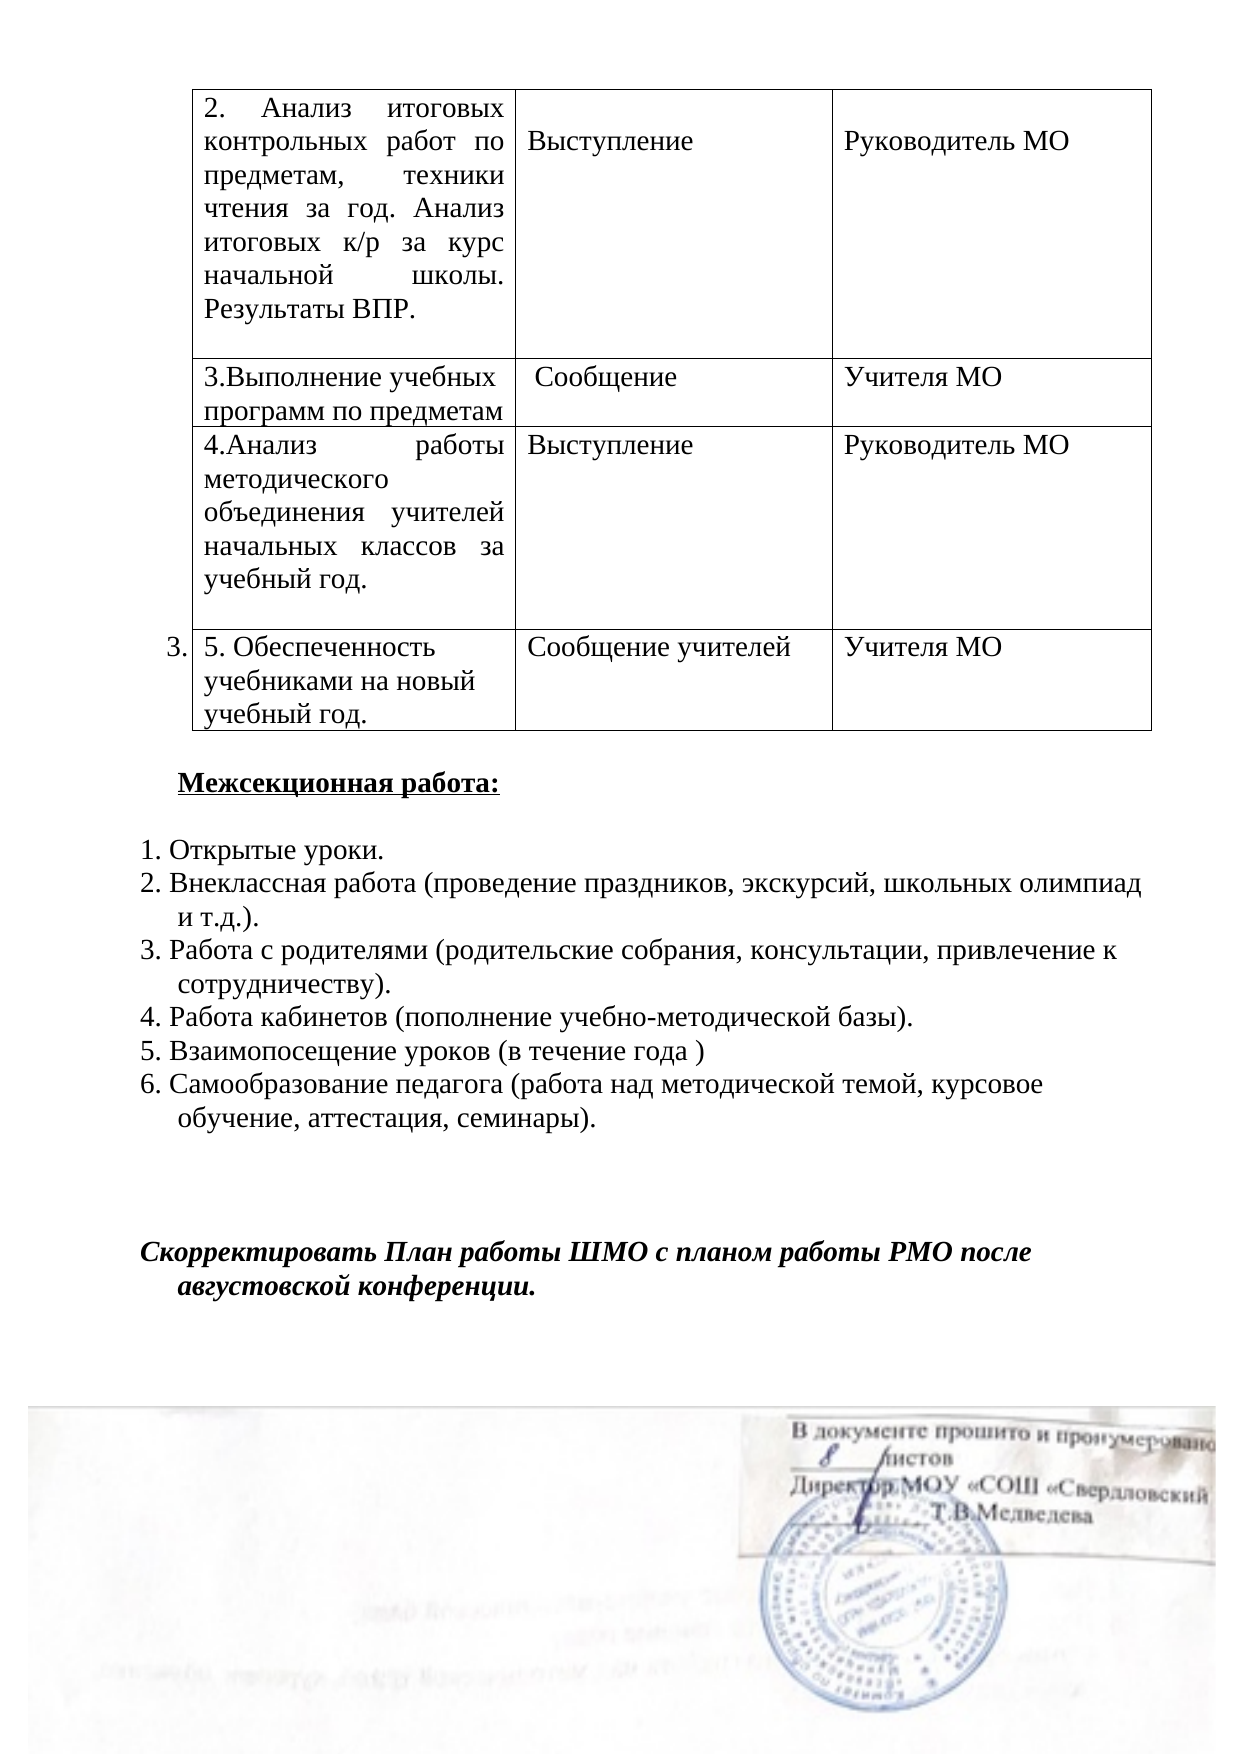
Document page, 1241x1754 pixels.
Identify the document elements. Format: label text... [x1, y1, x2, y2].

text 5. Взаимопосещение уроков (в течение года ) [140, 1033, 1152, 1067]
table_cell Выступление [516, 90, 832, 358]
table_cell 2. Анализ итоговых контрольных работ по предметам, техники чтения за год. Анализ итоговых к/р за курс начальной школы. Результаты ВПР. [193, 90, 515, 358]
table_cell Учителя МО [833, 359, 1151, 426]
table_cell Сообщение учителей [516, 630, 832, 730]
text 6. Самообразование педагога (работа над методической темой, курсовое обучение, аттестация, семинары). [140, 1067, 1152, 1134]
table_cell 5. Обеспеченность учебниками на новый учебный год. [193, 630, 515, 730]
table_cell Руководитель МО [833, 427, 1151, 628]
picture [28, 1406, 1216, 1754]
table_cell Руководитель МО [833, 90, 1151, 358]
text 1. Открытые уроки. [140, 832, 1152, 865]
table_cell Сообщение [516, 359, 832, 426]
table_cell Выступление [516, 427, 832, 628]
text 3. Работа с родителями (родительские собрания, консультации, привлечение к сотрудничеству). [140, 932, 1152, 999]
table_cell 3.Выполнение учебных программ по предметам [193, 359, 515, 426]
text Межсекционная работа: [177, 765, 1152, 798]
text Скорректировать План работы ШМО с планом работы РМО после августовской конференции. [140, 1234, 1152, 1301]
table_cell 4.Анализ работы методического объединения учителей начальных классов за учебный год. [193, 427, 515, 628]
table_cell Учителя МО [833, 630, 1151, 730]
text 2. Внеклассная работа (проведение праздников, экскурсий, школьных олимпиад и т.д.). [140, 865, 1152, 932]
text 4. Работа кабинетов (пополнение учебно-методической базы). [140, 999, 1152, 1033]
